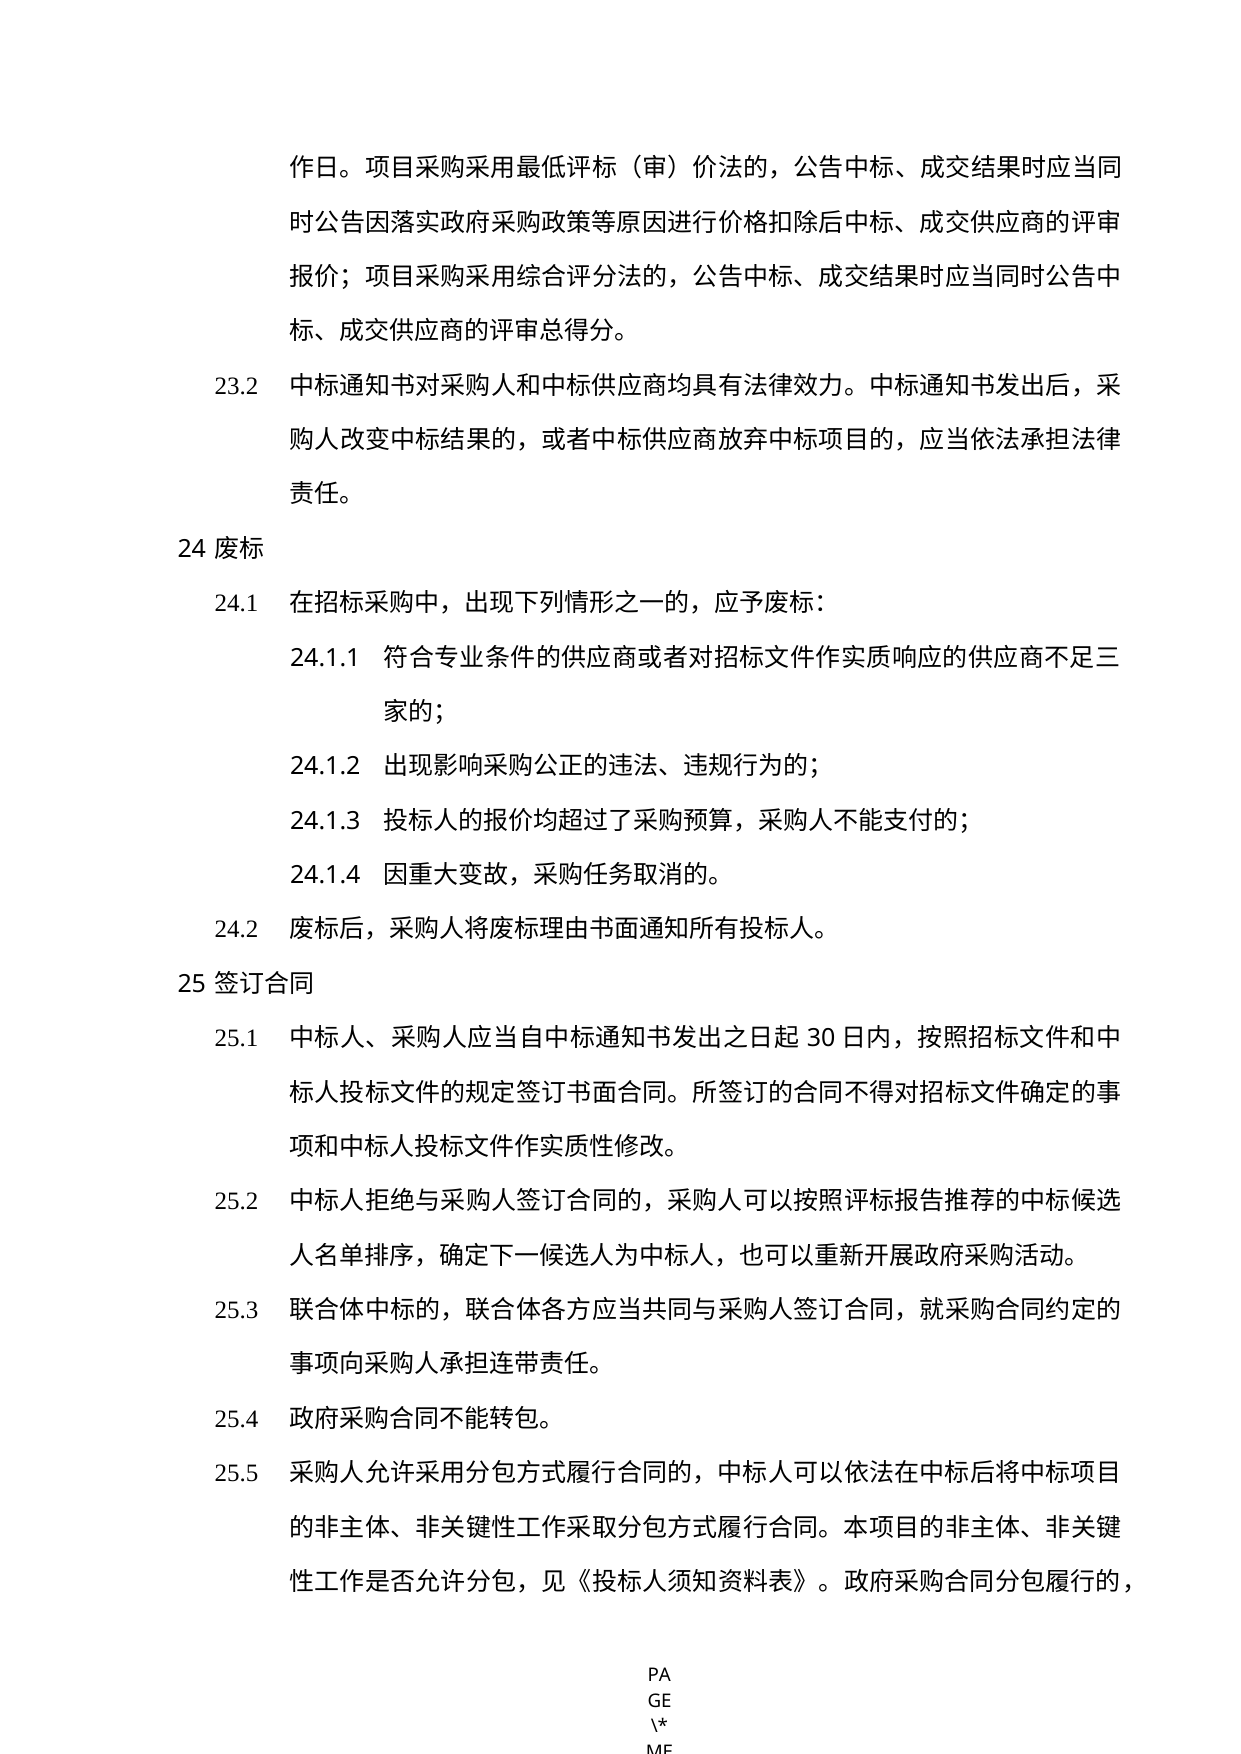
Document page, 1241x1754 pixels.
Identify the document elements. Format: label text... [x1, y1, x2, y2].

list 符合专业条件的供应商或者对招标文件作实质响应的供应商不足三家的； [290, 637, 1122, 728]
list 中标人拒绝与采购人签订合同的，采购人可以按照评标报告推荐的中标候选人名单排序，确定下一候选人为中标人，也可以重新开展政府采购活动。 [214, 1181, 1122, 1271]
list 投标人的报价均超过了采购预算，采购人不能支付的； [290, 800, 1122, 836]
list 联合体中标的，联合体各方应当共同与采购人签订合同，就采购合同约定的事项向采购人承担连带责任。 [214, 1289, 1122, 1380]
list 出现影响采购公正的违法、违规行为的； [290, 746, 1122, 782]
list 中标通知书对采购人和中标供应商均具有法律效力。中标通知书发出后，采购人改变中标结果的，或者中标供应商放弃中标项目的，应当依法承担法律责任。 [214, 365, 1122, 510]
list 废标后，采购人将废标理由书面通知所有投标人。 [214, 909, 1122, 945]
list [214, 1453, 1122, 1598]
list 政府采购合同不能转包。 [214, 1398, 1122, 1434]
list 在招标采购中，出现下列情形之一的，应予废标： [214, 583, 1122, 619]
list 因重大变故，采购任务取消的。 [290, 854, 1122, 891]
list 中标人、采购人应当自中标通知书发出之日起30日内，按照招标文件和中标人投标文件的规定签订书面合同。所签订的合同不得对招标文件确定的事项和中标人投标文件作实质性修改。 [214, 1018, 1122, 1163]
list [214, 148, 1122, 347]
list 废标 [177, 528, 1122, 564]
list 签订合同 [177, 963, 1122, 999]
